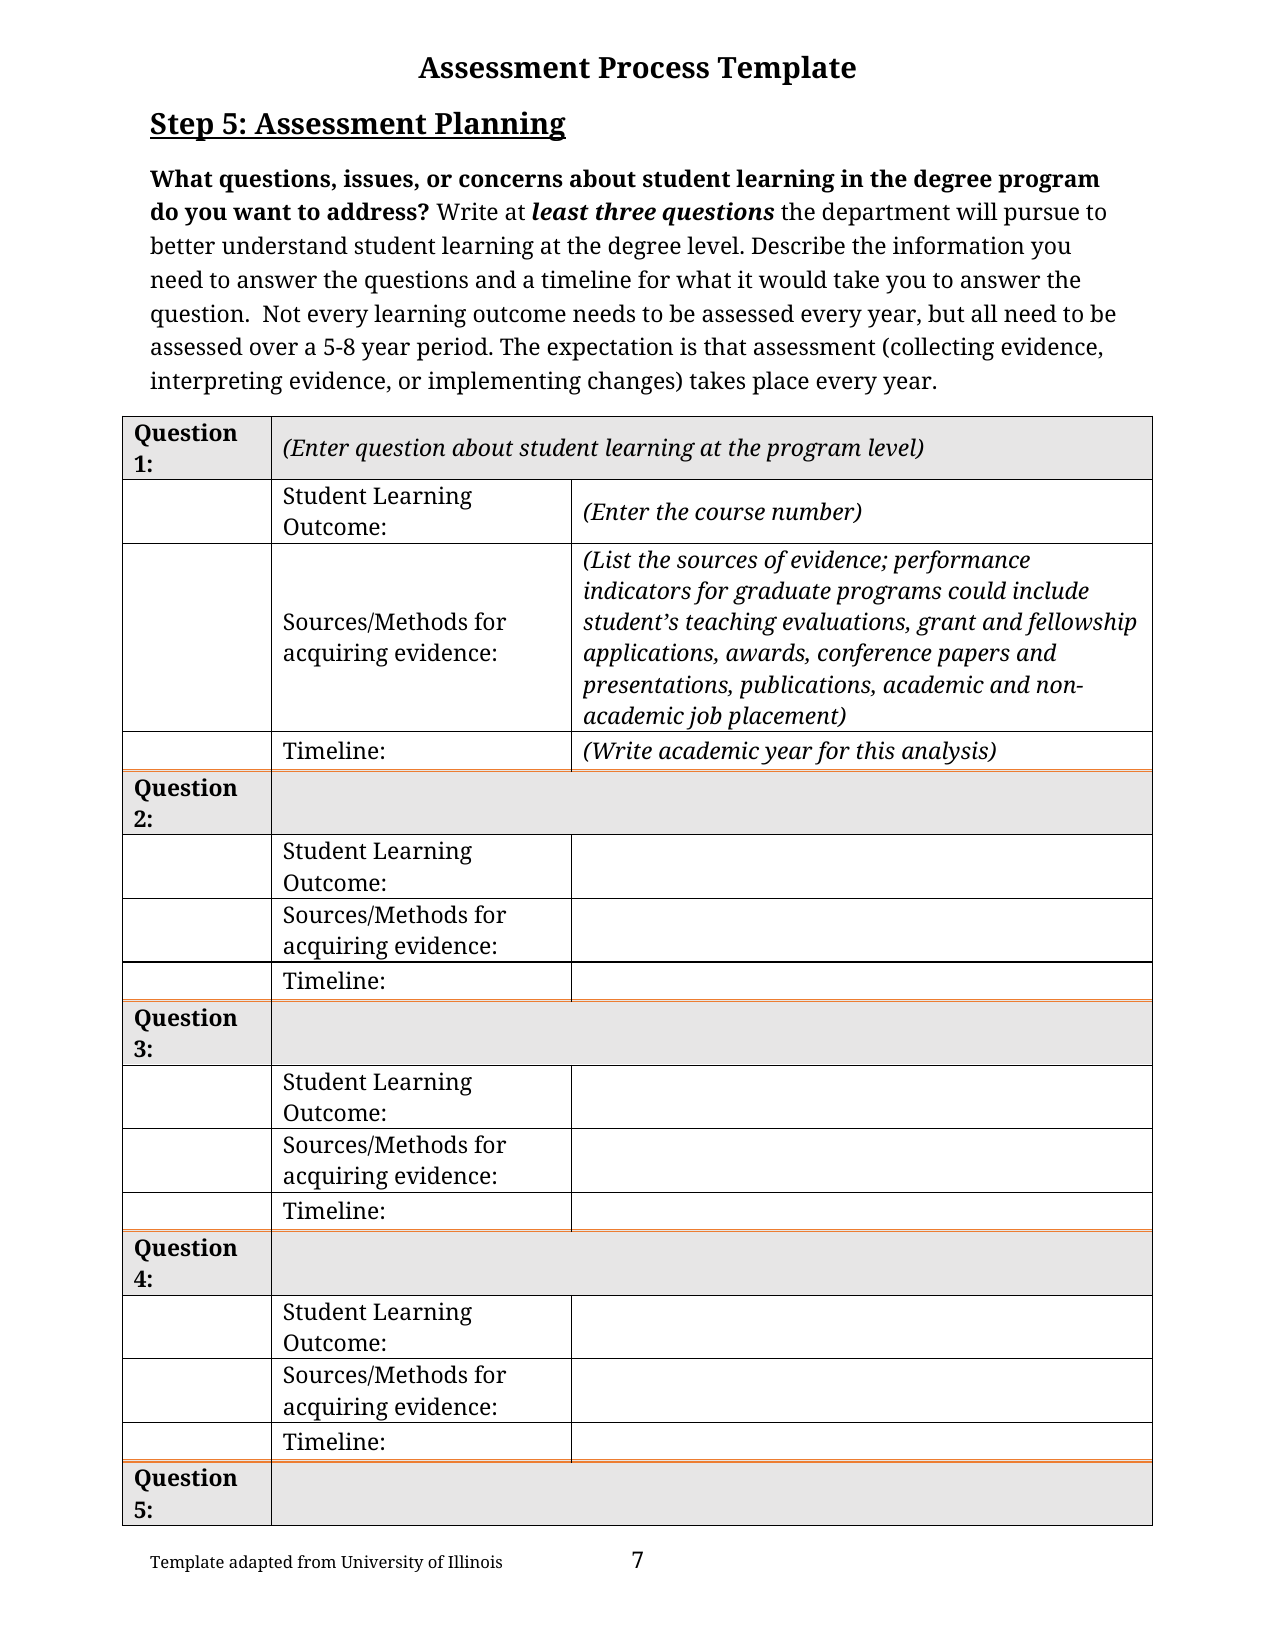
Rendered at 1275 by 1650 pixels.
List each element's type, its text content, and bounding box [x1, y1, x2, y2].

table_cell [123, 732, 271, 769]
table_cell Sources/Methods for acquiring evidence: [272, 544, 571, 731]
table_cell [572, 1296, 1152, 1358]
table_cell [572, 1423, 1152, 1459]
table_cell [123, 963, 271, 999]
table_cell [572, 1359, 1152, 1422]
table_cell Sources/Methods for acquiring evidence: [272, 1129, 571, 1192]
table_cell Student Learning Outcome: [272, 1296, 571, 1358]
table_cell [272, 1463, 1152, 1525]
text What questions, issues, or concerns about student learning in the degree program do you want to address? Write at least three questions the department will pursue to better understand student learning at the degree level. Describe the information you need to answer the questions and a timeline for what it would take you to answer the question. Not every learning outcome needs to be assessed every year, but all need to be assessed over a 5-8 year period. The expectation is that assessment (collecting evidence, interpreting evidence, or implementing changes) takes place every year. [150, 163, 1125, 396]
table_cell (Write academic year for this analysis) [572, 732, 1152, 769]
table_cell [123, 1193, 271, 1229]
table_cell [572, 835, 1152, 898]
table_cell [572, 1193, 1152, 1229]
table_cell [572, 899, 1152, 961]
table_cell [272, 772, 1152, 834]
table_cell Question 4: [123, 1232, 271, 1295]
table_cell [123, 1066, 271, 1128]
table_cell Question 3: [123, 1002, 271, 1064]
table_cell Timeline: [272, 1193, 571, 1229]
table_cell Timeline: [272, 1423, 571, 1459]
table_cell [572, 1066, 1152, 1128]
table_cell (Enter the course number) [572, 480, 1152, 543]
table_cell (List the sources of evidence; performance indicators for graduate programs could include student’s teaching evaluations, grant and fellowship applications, awards, conference papers and presentations, publications, academic and non-academic job placement) [572, 544, 1152, 731]
table_cell Question 5: [123, 1463, 271, 1525]
table_cell Timeline: [272, 963, 571, 999]
table_header Question 1: [123, 417, 271, 479]
table_cell [123, 1129, 271, 1192]
table_cell [123, 480, 271, 543]
table_header (Enter question about student learning at the program level) [272, 417, 1152, 479]
table_cell [123, 1296, 271, 1358]
table_cell Student Learning Outcome: [272, 835, 571, 898]
table_cell Timeline: [272, 732, 571, 769]
table_cell Student Learning Outcome: [272, 1066, 571, 1128]
table_cell [123, 835, 271, 898]
table_cell Sources/Methods for acquiring evidence: [272, 1359, 571, 1422]
table_cell [123, 544, 271, 731]
text Step 5: Assessment Planning [150, 103, 1125, 143]
table_cell [123, 899, 271, 961]
table_cell [572, 963, 1152, 999]
table_cell Question 2: [123, 772, 271, 834]
table_cell [272, 1002, 1152, 1064]
table_cell [123, 1359, 271, 1422]
table_cell [572, 1129, 1152, 1192]
table_cell Sources/Methods for acquiring evidence: [272, 899, 571, 961]
table_cell Student Learning Outcome: [272, 480, 571, 543]
table_cell [123, 1423, 271, 1459]
table_cell [272, 1232, 1152, 1295]
